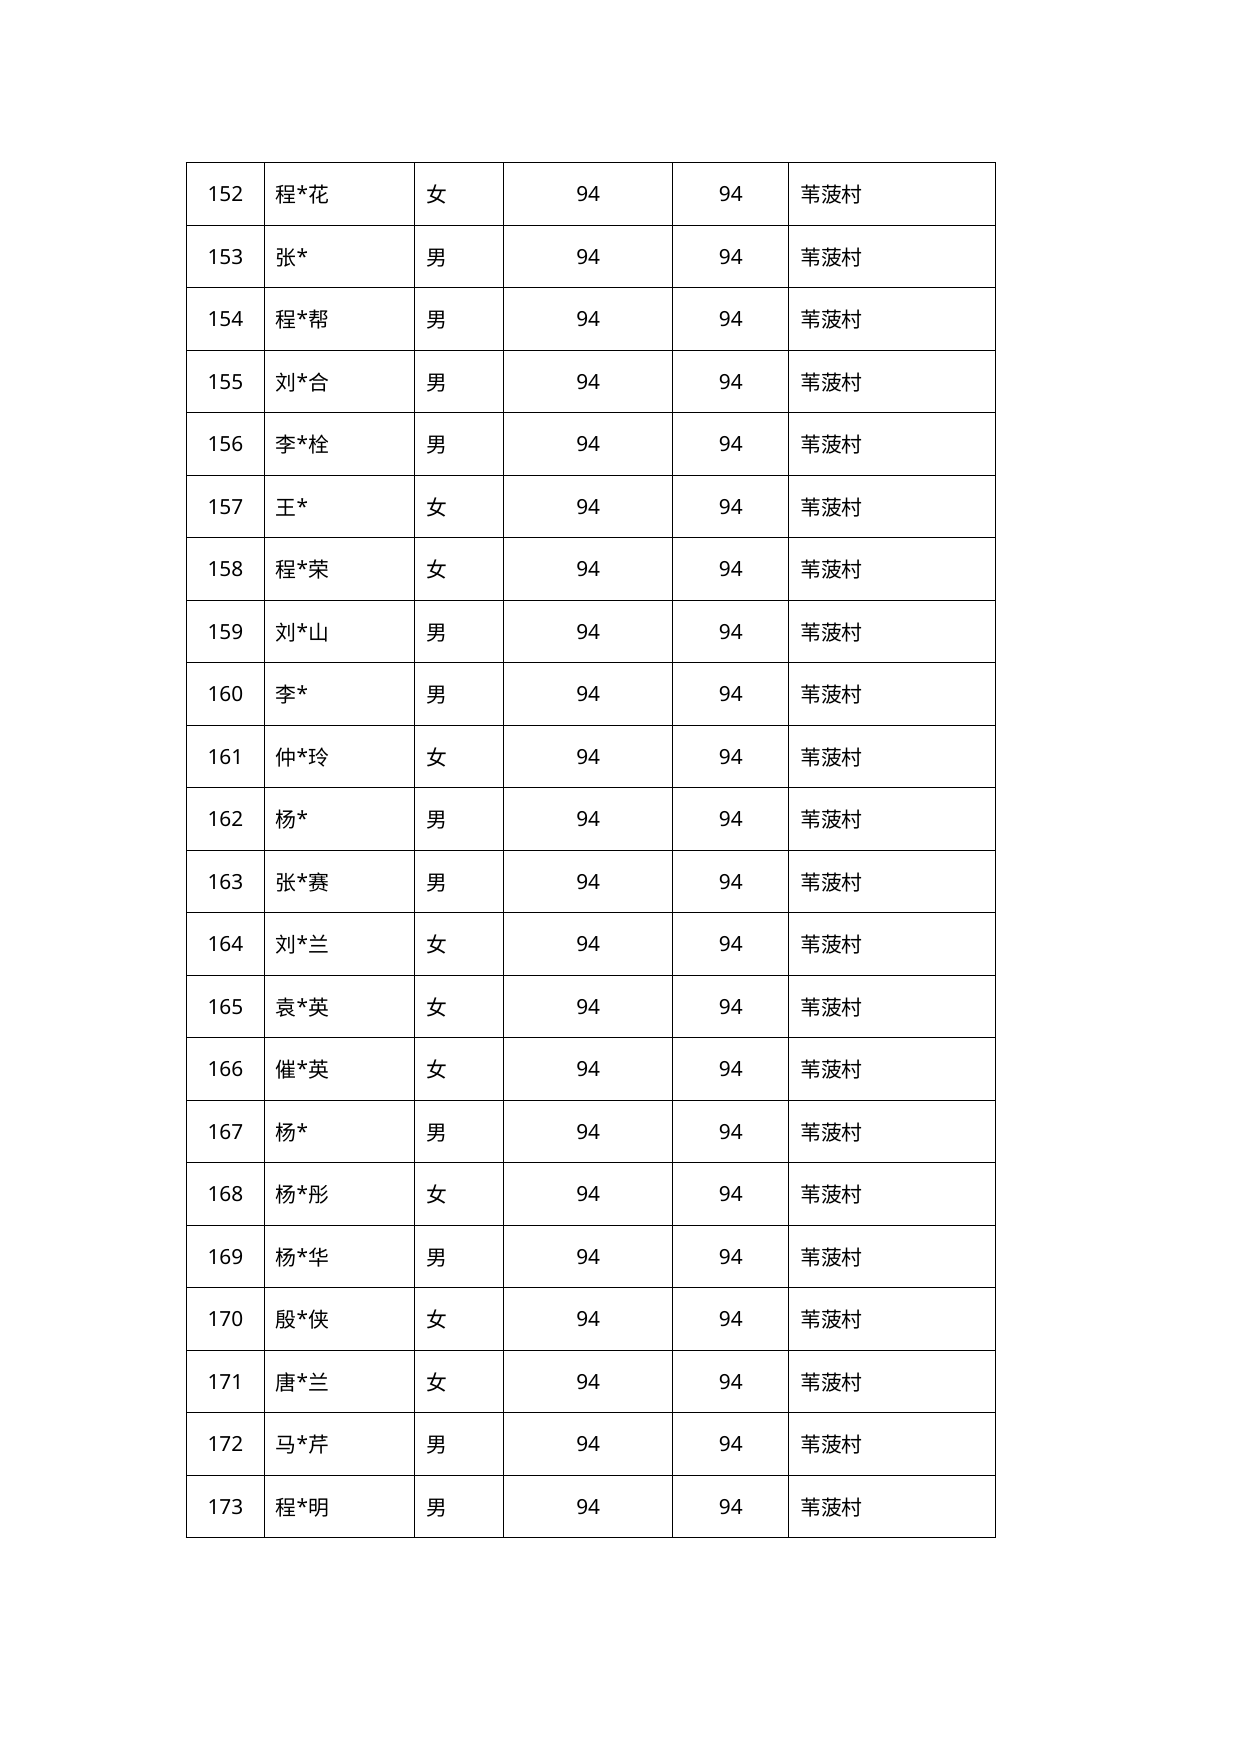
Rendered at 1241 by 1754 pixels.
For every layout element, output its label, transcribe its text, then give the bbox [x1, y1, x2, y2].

table_cell 94 [504, 288, 672, 349]
table_cell 苇菠村 [789, 601, 995, 662]
table_cell 94 [673, 226, 788, 287]
table_cell 169 [187, 1226, 264, 1287]
table_cell 李*栓 [265, 413, 414, 474]
table_cell 女 [415, 163, 503, 224]
table_cell 刘*合 [265, 351, 414, 412]
table_cell 172 [187, 1413, 264, 1474]
table_cell 苇菠村 [789, 1163, 995, 1224]
table_cell 94 [673, 1288, 788, 1349]
table_cell 杨*彤 [265, 1163, 414, 1224]
table_cell 苇菠村 [789, 1288, 995, 1349]
table_cell 163 [187, 851, 264, 912]
table_cell 94 [504, 851, 672, 912]
table_cell 152 [187, 163, 264, 224]
table_cell 男 [415, 851, 503, 912]
table_cell 苇菠村 [789, 1226, 995, 1287]
table_cell 马*芹 [265, 1413, 414, 1474]
table_cell 苇菠村 [789, 476, 995, 537]
table_cell 94 [673, 1163, 788, 1224]
table_cell 男 [415, 351, 503, 412]
table_cell 苇菠村 [789, 851, 995, 912]
table_cell 94 [504, 1413, 672, 1474]
table_cell 94 [504, 1163, 672, 1224]
table_cell 94 [673, 601, 788, 662]
table_cell 94 [504, 1101, 672, 1162]
table_cell 男 [415, 1476, 503, 1537]
table_cell 女 [415, 476, 503, 537]
table_cell 168 [187, 1163, 264, 1224]
table_cell 94 [673, 1351, 788, 1412]
table_cell 男 [415, 601, 503, 662]
table_cell 杨* [265, 1101, 414, 1162]
table_cell 94 [504, 1226, 672, 1287]
table_cell 苇菠村 [789, 663, 995, 724]
table_cell 94 [504, 538, 672, 599]
table_cell 159 [187, 601, 264, 662]
table_cell 苇菠村 [789, 976, 995, 1037]
table_cell 154 [187, 288, 264, 349]
table_cell 94 [504, 913, 672, 974]
table_cell 94 [504, 788, 672, 849]
table_cell 催*英 [265, 1038, 414, 1099]
table_cell 女 [415, 976, 503, 1037]
table_cell 155 [187, 351, 264, 412]
table_cell 男 [415, 1101, 503, 1162]
table_cell 男 [415, 413, 503, 474]
table_cell 苇菠村 [789, 163, 995, 224]
table_cell 94 [504, 726, 672, 787]
table_cell 94 [504, 663, 672, 724]
table_cell 156 [187, 413, 264, 474]
table_cell 94 [673, 663, 788, 724]
table_cell 157 [187, 476, 264, 537]
table_cell 173 [187, 1476, 264, 1537]
table_cell 仲*玲 [265, 726, 414, 787]
table_cell 程*明 [265, 1476, 414, 1537]
table_cell 刘*山 [265, 601, 414, 662]
table_cell 苇菠村 [789, 1038, 995, 1099]
table_cell 殷*侠 [265, 1288, 414, 1349]
table_cell 女 [415, 726, 503, 787]
table_cell 164 [187, 913, 264, 974]
table_cell 女 [415, 538, 503, 599]
table_cell 167 [187, 1101, 264, 1162]
table_cell 94 [504, 601, 672, 662]
table_cell 94 [673, 413, 788, 474]
table_cell 杨* [265, 788, 414, 849]
table_cell 女 [415, 1038, 503, 1099]
table_cell 女 [415, 913, 503, 974]
table_cell 94 [673, 476, 788, 537]
table_cell 苇菠村 [789, 288, 995, 349]
table_cell 苇菠村 [789, 1101, 995, 1162]
table_cell 刘*兰 [265, 913, 414, 974]
table_cell 94 [673, 851, 788, 912]
table_cell 94 [504, 976, 672, 1037]
table_cell 94 [673, 1101, 788, 1162]
table_cell 94 [673, 1038, 788, 1099]
table_cell 94 [504, 226, 672, 287]
table_cell 94 [673, 913, 788, 974]
table_cell 苇菠村 [789, 726, 995, 787]
table_cell 苇菠村 [789, 1413, 995, 1474]
table_cell 158 [187, 538, 264, 599]
table_cell 王* [265, 476, 414, 537]
table_cell 男 [415, 788, 503, 849]
table_cell 94 [504, 476, 672, 537]
table_cell 苇菠村 [789, 351, 995, 412]
table_cell 153 [187, 226, 264, 287]
table_cell 165 [187, 976, 264, 1037]
table_cell 94 [504, 1476, 672, 1537]
table_cell 男 [415, 1413, 503, 1474]
table_cell 94 [673, 163, 788, 224]
table_cell 94 [673, 288, 788, 349]
table_cell 170 [187, 1288, 264, 1349]
table_cell 94 [504, 1038, 672, 1099]
table_cell 女 [415, 1288, 503, 1349]
table_cell 袁*英 [265, 976, 414, 1037]
table_cell 94 [673, 538, 788, 599]
table_cell 94 [504, 413, 672, 474]
table_cell 94 [504, 351, 672, 412]
table_cell 166 [187, 1038, 264, 1099]
table_cell 94 [504, 163, 672, 224]
table_cell 94 [673, 351, 788, 412]
table_cell 160 [187, 663, 264, 724]
table_cell 女 [415, 1163, 503, 1224]
table_cell 张*赛 [265, 851, 414, 912]
table_cell 94 [673, 976, 788, 1037]
table_cell 162 [187, 788, 264, 849]
table_cell 94 [504, 1288, 672, 1349]
table_cell 男 [415, 226, 503, 287]
table_cell 苇菠村 [789, 788, 995, 849]
table_cell 男 [415, 1226, 503, 1287]
table_cell 94 [673, 788, 788, 849]
table_cell 苇菠村 [789, 913, 995, 974]
table_cell 唐*兰 [265, 1351, 414, 1412]
table_cell 苇菠村 [789, 413, 995, 474]
table_cell 苇菠村 [789, 226, 995, 287]
table_cell 程*荣 [265, 538, 414, 599]
table_cell 苇菠村 [789, 538, 995, 599]
table_cell 程*花 [265, 163, 414, 224]
table_cell 94 [504, 1351, 672, 1412]
table_cell 张* [265, 226, 414, 287]
table_cell 161 [187, 726, 264, 787]
table_cell 男 [415, 663, 503, 724]
table_cell 杨*华 [265, 1226, 414, 1287]
table_cell 94 [673, 1413, 788, 1474]
table_cell 程*帮 [265, 288, 414, 349]
table_cell 94 [673, 726, 788, 787]
table_cell 李* [265, 663, 414, 724]
table_cell 女 [415, 1351, 503, 1412]
table_cell 94 [673, 1476, 788, 1537]
table_cell 94 [673, 1226, 788, 1287]
table_cell 男 [415, 288, 503, 349]
table_cell 苇菠村 [789, 1476, 995, 1537]
table_cell 苇菠村 [789, 1351, 995, 1412]
table_cell 171 [187, 1351, 264, 1412]
